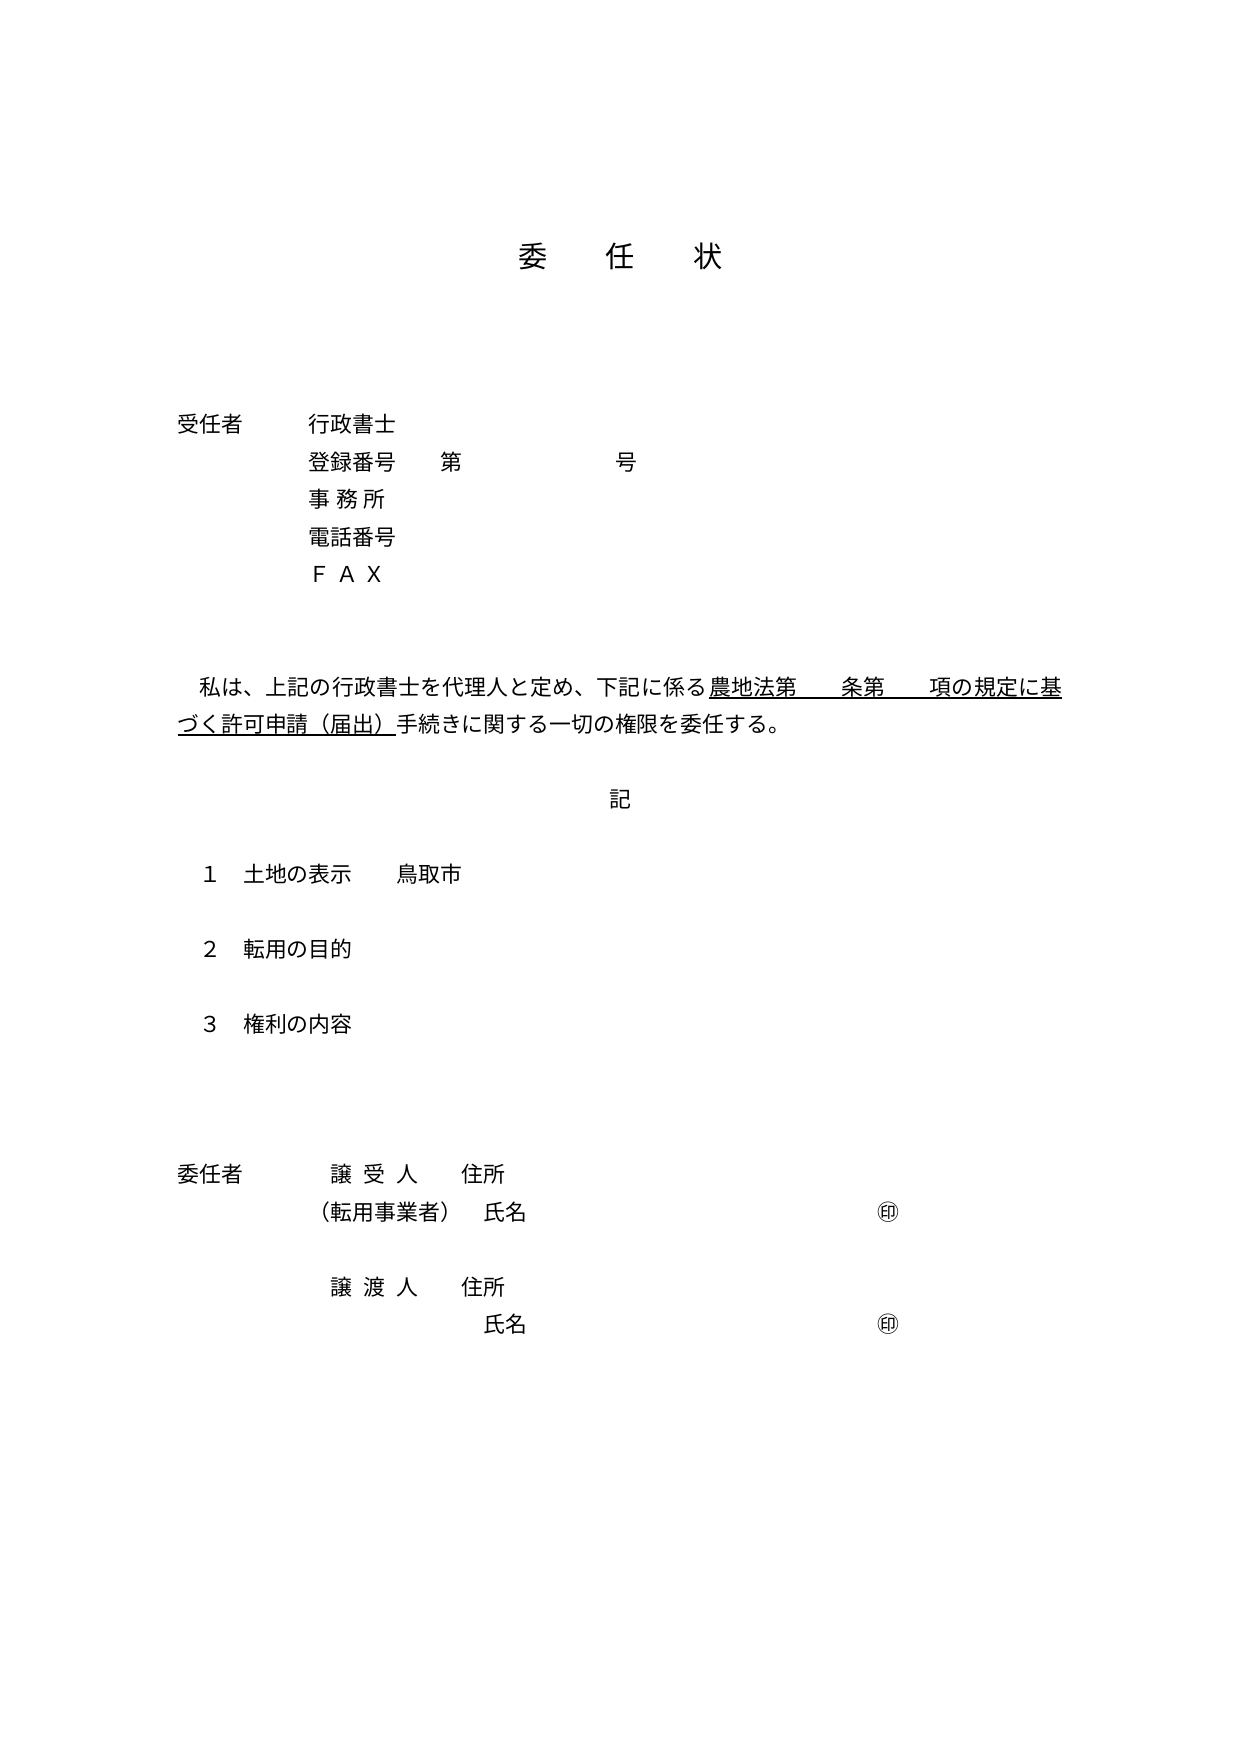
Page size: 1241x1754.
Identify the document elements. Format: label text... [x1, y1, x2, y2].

text 委任者 譲受人 住所 [177, 1154, 1063, 1192]
text 登録番号 第 号 [177, 442, 1063, 479]
text 電話番号 [177, 517, 1063, 554]
text ＦＡＸ [177, 554, 1063, 592]
text ３ 権利の内容 [177, 1004, 1063, 1042]
text 氏名 ㊞ [177, 1304, 1063, 1342]
text ２ 転用の目的 [177, 929, 1063, 967]
text 委 任 状 [177, 217, 1063, 292]
text １ 土地の表示 鳥取市 [177, 854, 1063, 892]
text 譲渡人 住所 [177, 1267, 1063, 1304]
text 受任者 行政書士 [177, 404, 1063, 442]
subtitle 記 [177, 779, 1063, 817]
text 事務所 [177, 479, 1063, 517]
text 私は、上記の行政書士を代理人と定め、下記に係る農地法第 条第 項の規定に基づく許可申請（届出）手続きに関する一切の権限を委任する。 [177, 667, 1063, 742]
text （転用事業者） 氏名 ㊞ [177, 1192, 1063, 1229]
